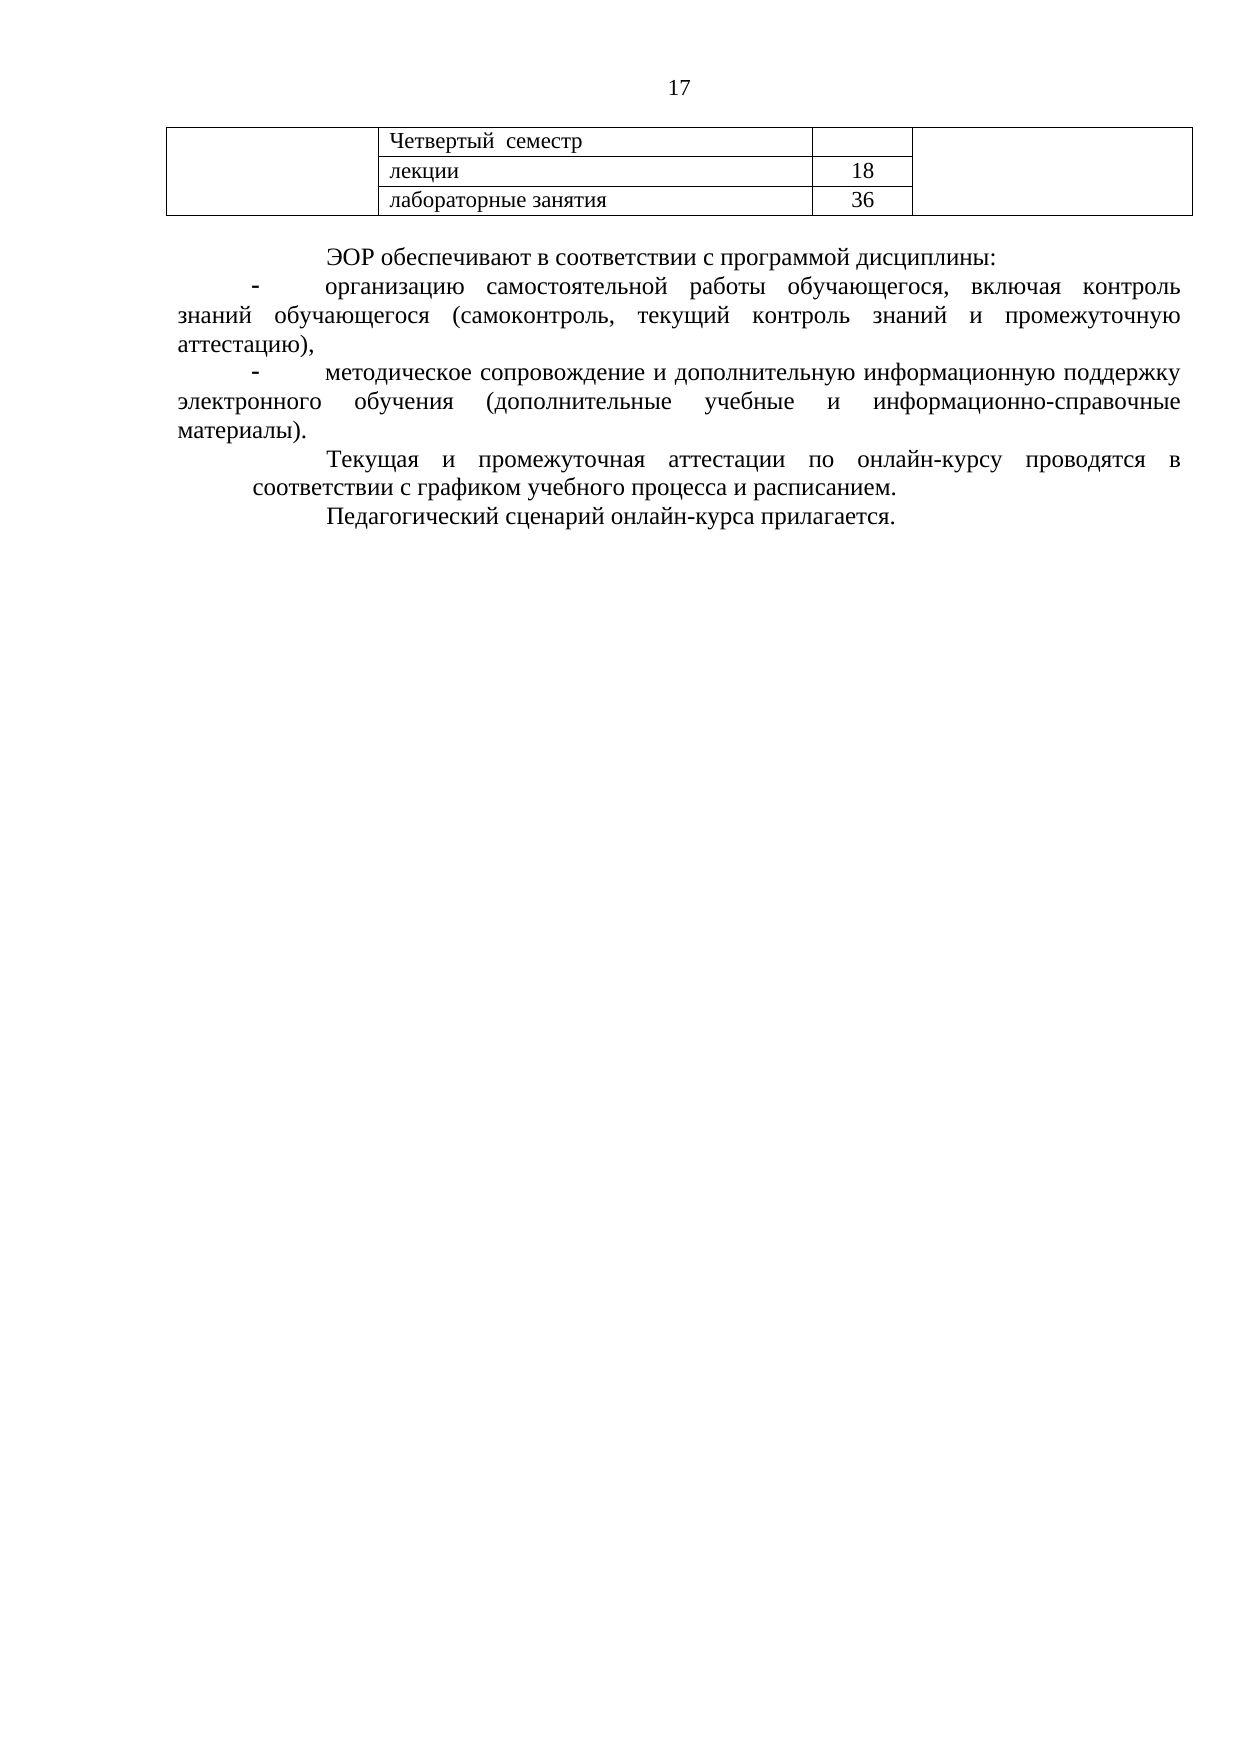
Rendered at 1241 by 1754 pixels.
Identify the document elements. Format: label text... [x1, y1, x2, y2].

text Педагогический сценарий онлайн-курса прилагается. [252, 501, 1181, 530]
table_cell Четвертый семестр [379, 128, 812, 156]
text Текущая и промежуточная аттестации по онлайн-курсу проводятся в соответствии с графиком учебного процесса и расписанием. [252, 444, 1181, 501]
table_cell 36 [813, 187, 912, 215]
table_cell [813, 128, 912, 156]
table_cell 18 [813, 157, 912, 186]
text ЭОР обеспечивают в соответствии с программой дисциплины: [252, 242, 1181, 271]
list организацию самостоятельной работы обучающегося, включая контроль знаний обучающегося (самоконтроль, текущий контроль знаний и промежуточную аттестацию), [177, 271, 1181, 357]
table_cell лекции [379, 157, 812, 186]
table_cell лабораторные занятия [379, 187, 812, 215]
list методическое сопровождение и дополнительную информационную поддержку электронного обучения (дополнительные учебные и информационно-справочные материалы). [177, 357, 1181, 444]
